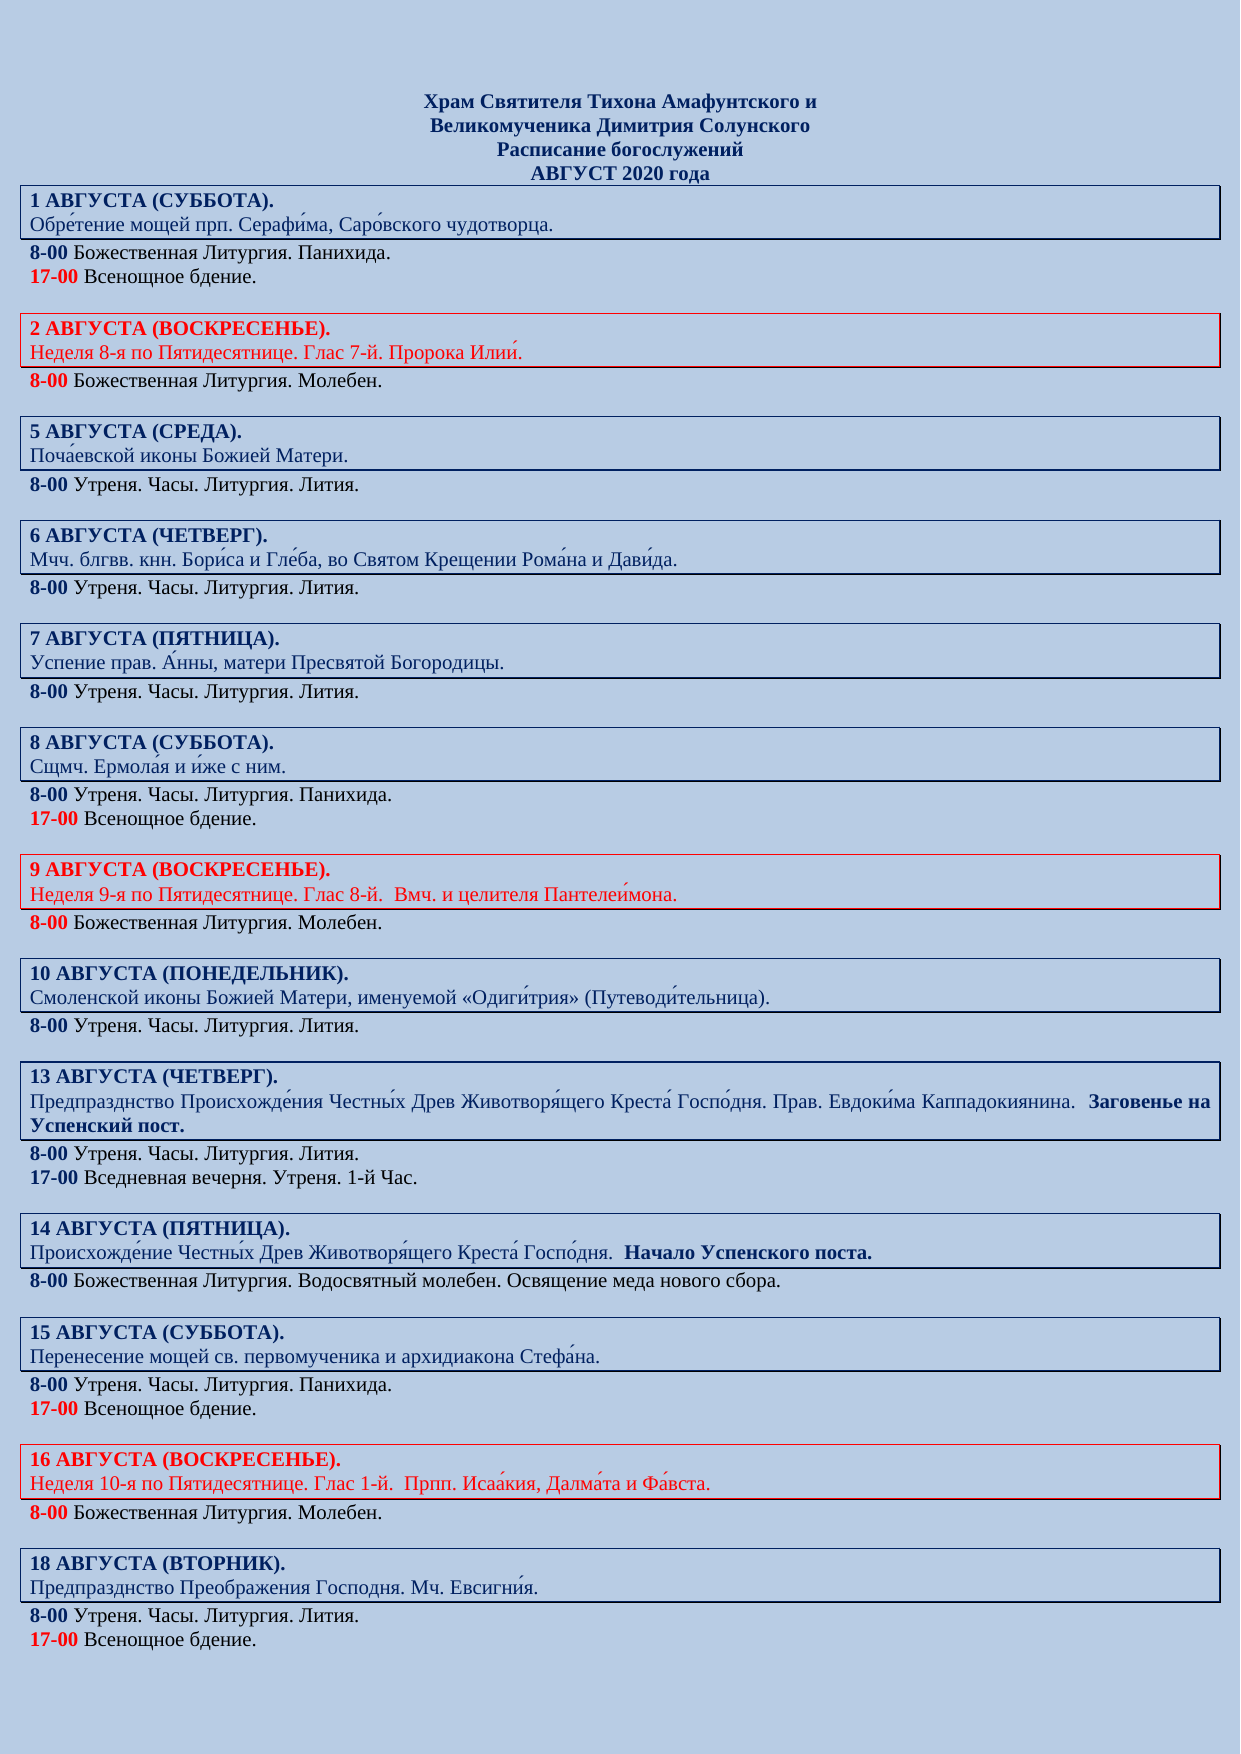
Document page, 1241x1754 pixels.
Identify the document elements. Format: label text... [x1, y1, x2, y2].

text 5 августа (среда). [21, 417, 1219, 440]
text Сщмч. Ермола́я и и́же с ним. [21, 751, 1219, 780]
text 8 августа (суббота). [21, 728, 1219, 751]
text 8-00 Утреня. Часы. Литургия. Лития. [29, 1141, 1211, 1165]
text 8-00 Утреня. Часы. Литургия. Лития. [29, 471, 1211, 496]
text 6 августа (четверг). [21, 521, 1219, 544]
text 8-00 Божественная Литургия. Молебен. [29, 368, 1211, 392]
text 8-00 Божественная Литургия. Молебен. [29, 1499, 1211, 1524]
text 8-00 Утреня. Часы. Литургия. Лития. [29, 678, 1211, 703]
text 17-00 Всенощное бдение. [29, 264, 1211, 288]
text АВГУСТ 2020 года [29, 161, 1211, 185]
text 8-00 Утреня. Часы. Литургия. Панихида. [29, 782, 1211, 806]
text Храм Святителя Тихона Амафунтского и [29, 89, 1211, 113]
text 17-00 Всенощное бдение. [29, 806, 1211, 830]
text 8-00 Утреня. Часы. Литургия. Лития. [29, 575, 1211, 599]
text Поча́евской иконы Божией Матери. [21, 440, 1219, 469]
text Предпразднство Происхожде́ния Честны́х Древ Животворя́щего Креста́ Госпо́дня. Прав. Евдоки́ма Каппадокиянина. Заговенье на Успенский пост. [21, 1085, 1219, 1139]
text Происхожде́ние Честны́х Древ Животворя́щего Креста́ Госпо́дня. Начало Успенского поста. [21, 1237, 1219, 1267]
text Неделя 9-я по Пятидесятнице. Глас 8-й. Вмч. и целителя Пантелеи́мона. [21, 878, 1219, 908]
text 10 августа (понедельник). [21, 959, 1219, 982]
text 8-00 Божественная Литургия. Молебен. [29, 910, 1211, 934]
text Обре́тение мощей прп. Серафи́ма, Саро́вского чудотворца. [21, 209, 1219, 238]
text 14 августа (пятница). [21, 1214, 1219, 1237]
text 1 августа (суббота). [21, 186, 1219, 209]
text 8-00 Утреня. Часы. Литургия. Лития. [29, 1603, 1211, 1627]
text 9 августа (воскресенье). [21, 855, 1219, 878]
text 8-00 Утреня. Часы. Литургия. Лития. [29, 1013, 1211, 1037]
text Смоленской иконы Божией Матери, именуемой «Одиги́трия» (Путеводи́тельница). [21, 982, 1219, 1011]
text Предпразднство Преображения Господня. Мч. Евсигни́я. [21, 1572, 1219, 1601]
text Великомученика Димитрия Солунского [29, 113, 1211, 137]
text 8-00 Утреня. Часы. Литургия. Панихида. [29, 1372, 1211, 1396]
text 13 августа (четверг). [21, 1063, 1219, 1085]
text Неделя 8-я по Пятидесятнице. Глас 7-й. Пророка Илии́. [21, 337, 1219, 366]
text Мчч. блгвв. кнн. Бори́са и Гле́ба, во Святом Крещении Рома́на и Дави́да. [21, 544, 1219, 573]
text 16 августа (воскресенье). [21, 1445, 1219, 1468]
text Перенесение мощей св. первомученика и архидиакона Стефа́на. [21, 1341, 1219, 1370]
text 7 августа (пятница). [21, 624, 1219, 647]
text Неделя 10-я по Пятидесятнице. Глас 1-й. Прпп. Исаа́кия, Далма́та и Фа́вста. [21, 1468, 1219, 1498]
text 15 августа (суббота). [21, 1318, 1219, 1341]
text 17-00 Всенощное бдение. [29, 1396, 1211, 1420]
text 2 августа (Воскресенье). [21, 314, 1219, 337]
text 17-00 Вседневная вечерня. Утреня. 1-й Час. [29, 1165, 1211, 1189]
text 8-00 Божественная Литургия. Панихида. [29, 240, 1211, 264]
text Расписание богослужений [29, 137, 1211, 161]
text 17-00 Всенощное бдение. [29, 1627, 1211, 1651]
text Успение прав. А́нны, матери Пресвятой Богородицы. [21, 647, 1219, 677]
text 18 августа (вторник). [21, 1549, 1219, 1572]
text 8-00 Божественная Литургия. Водосвятный молебен. Освящение меда нового сбора. [29, 1268, 1211, 1292]
